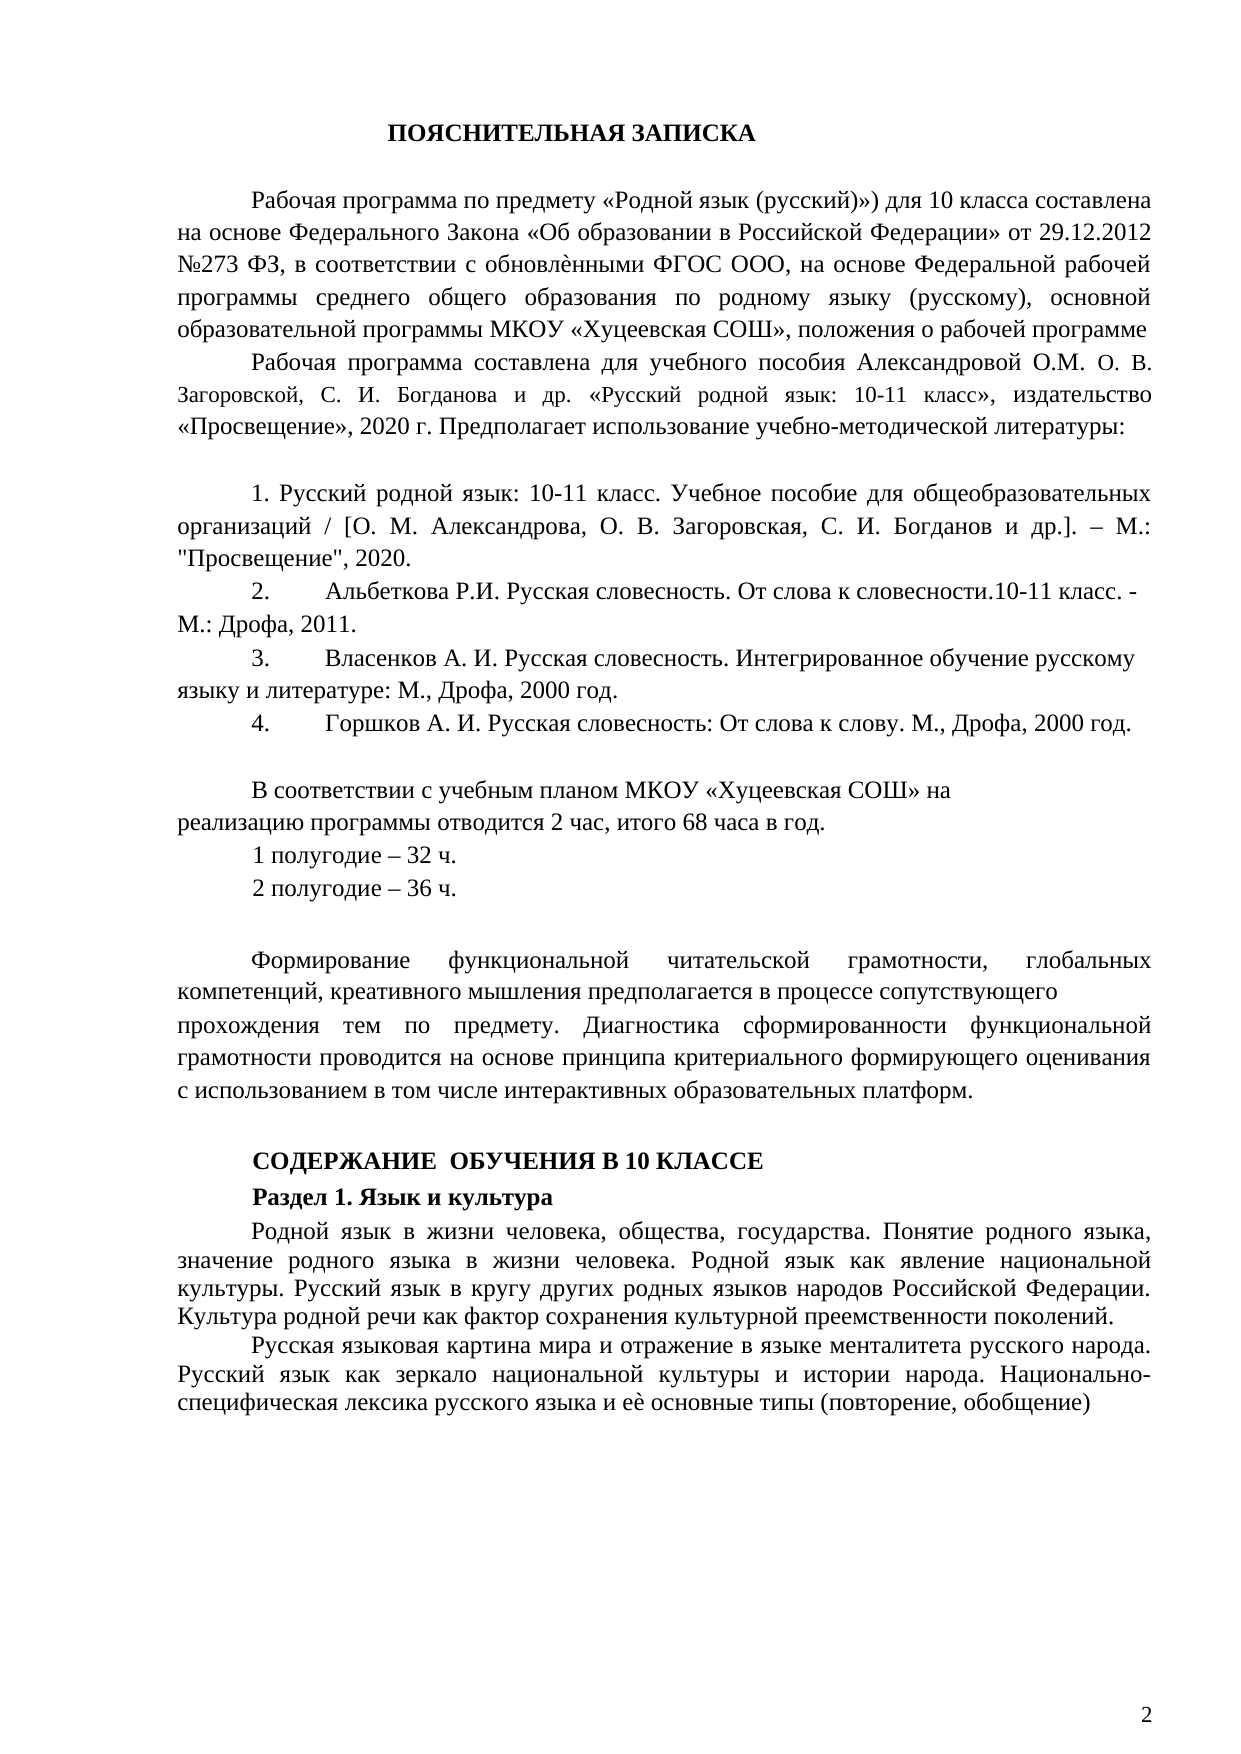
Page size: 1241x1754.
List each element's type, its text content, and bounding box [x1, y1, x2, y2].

text 1. Русский родной язык: 10-11 класс. Учебное пособие для общеобразовательных организаций / [О. М. Александрова, О. В. Загоровская, С. И. Богданов и др.]. – М.: "Просвещение", 2020. [177, 478, 1152, 572]
text СОДЕРЖАНИЕ ОБУЧЕНИЯ В 10 КЛАССЕ [252, 1146, 954, 1175]
text прохождения тем по предмету. Диагностика сформированности функциональной грамотности проводится на основе принципа критериального формирующего оценивания с использованием в том числе интерактивных образовательных платформ. [177, 1010, 1152, 1103]
text Русская языковая картина мира и отражение в языке менталитета русского народа. Русский язык как зеркало национальной культуры и истории народа. Национально-специфическая лексика русского языка и еѐ основные типы (повторение, обобщение) [177, 1331, 1152, 1416]
text Рабочая программа по предмету «Родной язык (русский)») для 10 класса составлена на основе Федерального Закона «Об образовании в Российской Федерации» от 29.12.2012 №273 ФЗ, в соответствии с обновлѐнными ФГОС ООО, на основе Федеральной рабочей программы среднего общего образования по родному языку (русскому), основной образовательной программы МКОУ «Хуцеевская СОШ», положения о рабочей программе [177, 185, 1152, 343]
text 1 полугодие – 32 ч. [252, 840, 1152, 869]
text Раздел 1. Язык и культура [252, 1182, 954, 1210]
list Альбеткова Р.И. Русская словесность. От слова к словесности.10-11 класс. - [251, 576, 1152, 604]
list Власенков А. И. Русская словесность. Интегрированное обучение русскому языку и литературе: М., Дрофа, 2000 год. [177, 643, 1152, 704]
text Формирование функциональной читательской грамотности, глобальных компетенций, креативного мышления предполагается в процессе сопутствующего [177, 945, 1152, 1005]
text ПОЯСНИТЕЛЬНАЯ ЗАПИСКА [150, 118, 1152, 146]
text Рабочая программа составлена для учебного пособия Александровой О.М. О. В. Загоровской, С. И. Богданова и др. «Русский родной язык: 10-11 класс», издательство «Просвещение», 2020 г. Предполагает использование учебно-методической литературы: [177, 347, 1152, 440]
text М.: Дрофа, 2011. [177, 609, 1152, 638]
list соответствии с учебным планом МКОУ «Хуцеевская СОШ» на реализацию программы отводится 2 час, итого 68 часа в год. [177, 775, 1042, 836]
list Горшков А. И. Русская словесность: От слова к слову. М., Дрофа, 2000 год. [251, 708, 1152, 737]
text 2 полугодие – 36 ч. [252, 873, 1152, 902]
text Родной язык в жизни человека, общества, государства. Понятие родного языка, значение родного языка в жизни человека. Родной язык как явление национальной культуры. Русский язык в кругу других родных языков народов Российской Федерации. Культура родной речи как фактор сохранения культурной преемственности поколений. [177, 1217, 1152, 1330]
